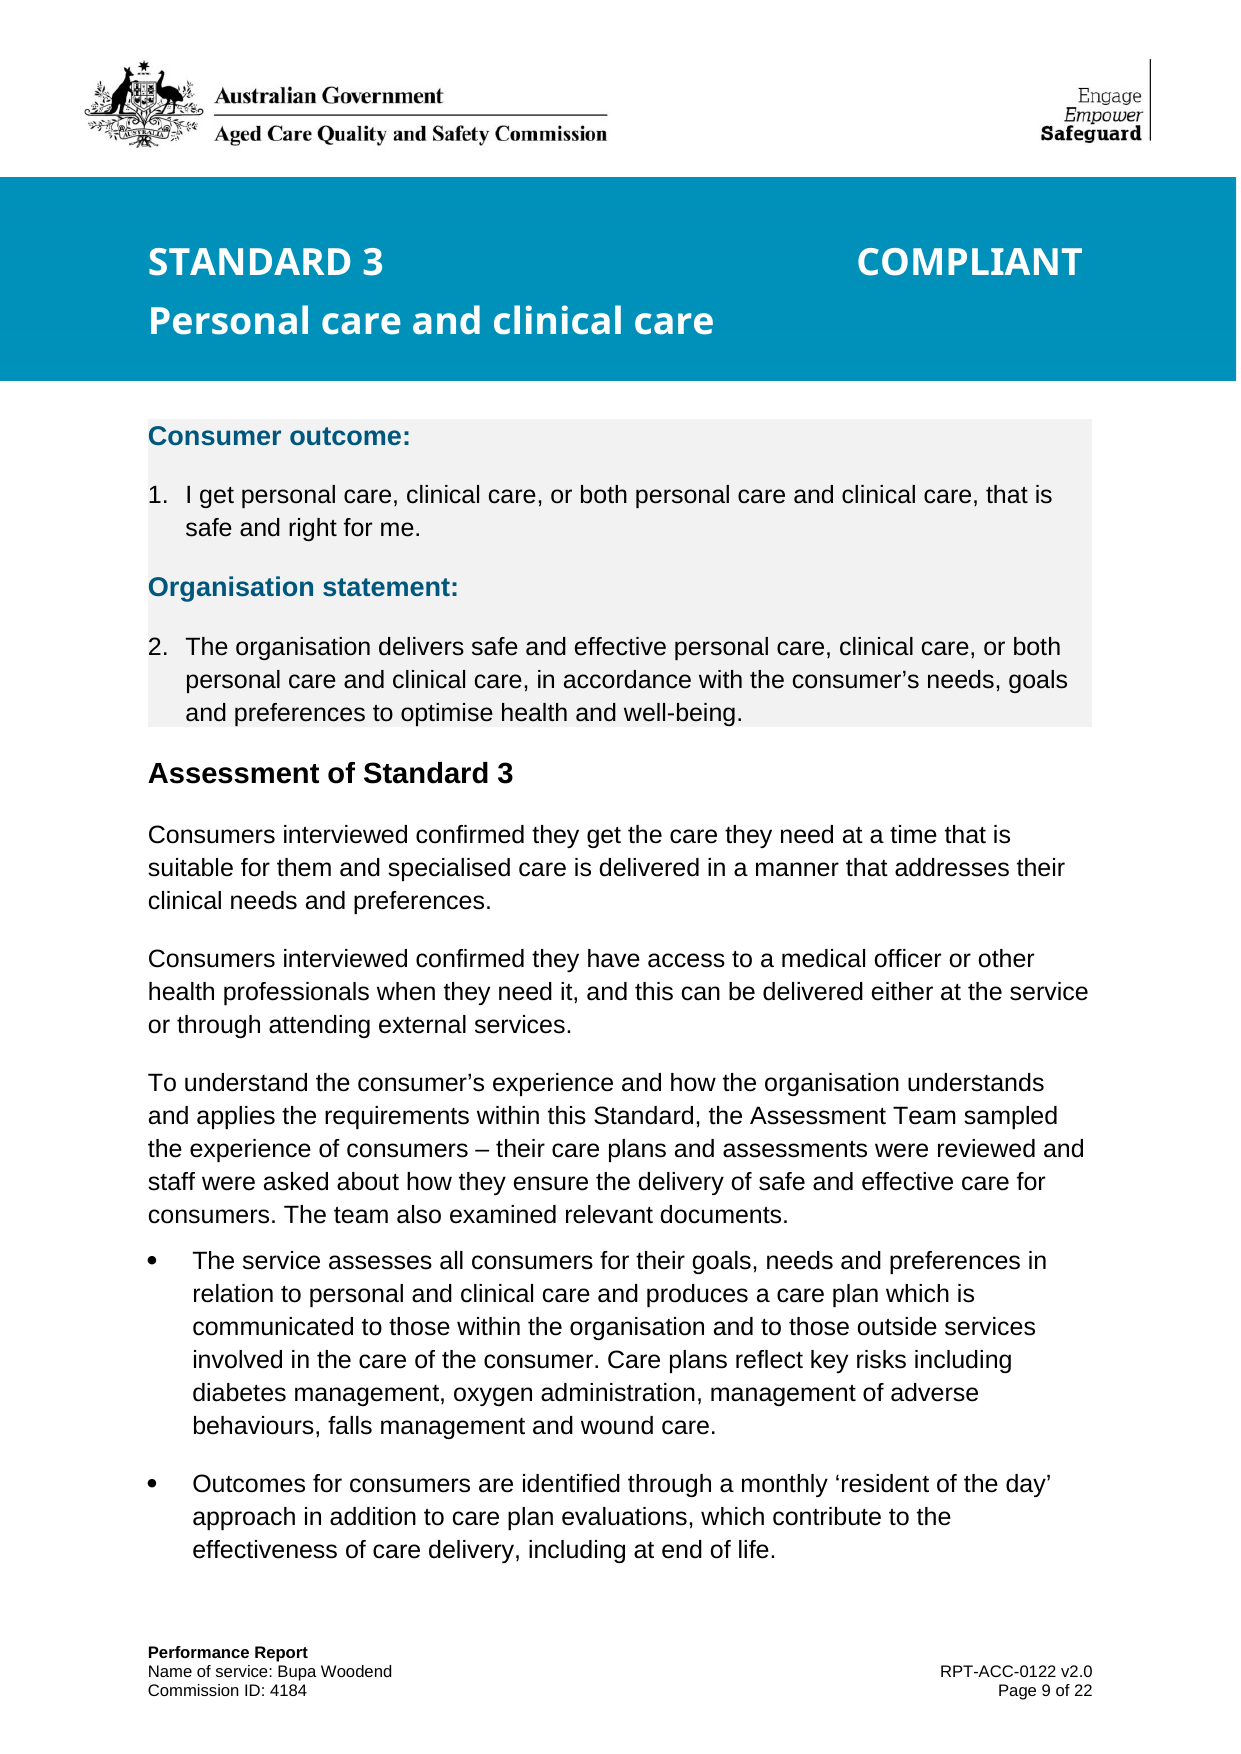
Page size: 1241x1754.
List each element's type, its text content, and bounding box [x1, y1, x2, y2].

subtitle Assessment of Standard 3 [148, 756, 1092, 790]
picture [0, 0, 1239, 169]
subtitle Consumer outcome: [148, 419, 1092, 451]
list The organisation delivers safe and effective personal care, clinical care, or both personal care and clinical care, in accordance with the consumer’s needs, goals and preferences to optimise health and well-being. [148, 632, 1092, 727]
text Consumers interviewed confirmed they have access to a medical officer or other health professionals when they need it, and this can be delivered either at the service or through attending external services. [148, 944, 1092, 1039]
list Outcomes for consumers are identified through a monthly ‘resident of the day’ approach in addition to care plan evaluations, which contribute to the effectiveness of care delivery, including at end of life. [148, 1469, 1092, 1564]
subtitle STANDARD 3 COMPLIANT Personal care and clinical care [148, 236, 1092, 345]
text Consumers interviewed confirmed they get the care they need at a time that is suitable for them and specialised care is delivered in a manner that addresses their clinical needs and preferences. [148, 820, 1092, 915]
text To understand the consumer’s experience and how the organisation understands and applies the requirements within this Standard, the Assessment Team sampled the experience of consumers – their care plans and assessments were reviewed and staff were asked about how they ensure the delivery of safe and effective care for consumers. The team also examined relevant documents. [148, 1068, 1092, 1229]
list I get personal care, clinical care, or both personal care and clinical care, that is safe and right for me. [148, 480, 1092, 542]
list The service assesses all consumers for their goals, needs and preferences in relation to personal and clinical care and produces a care plan which is communicated to those within the organisation and to those outside services involved in the care of the consumer. Care plans reflect key risks including diabetes management, oxygen administration, management of adverse behaviours, falls management and wound care. [148, 1246, 1092, 1440]
subtitle Organisation statement: [148, 571, 1092, 603]
